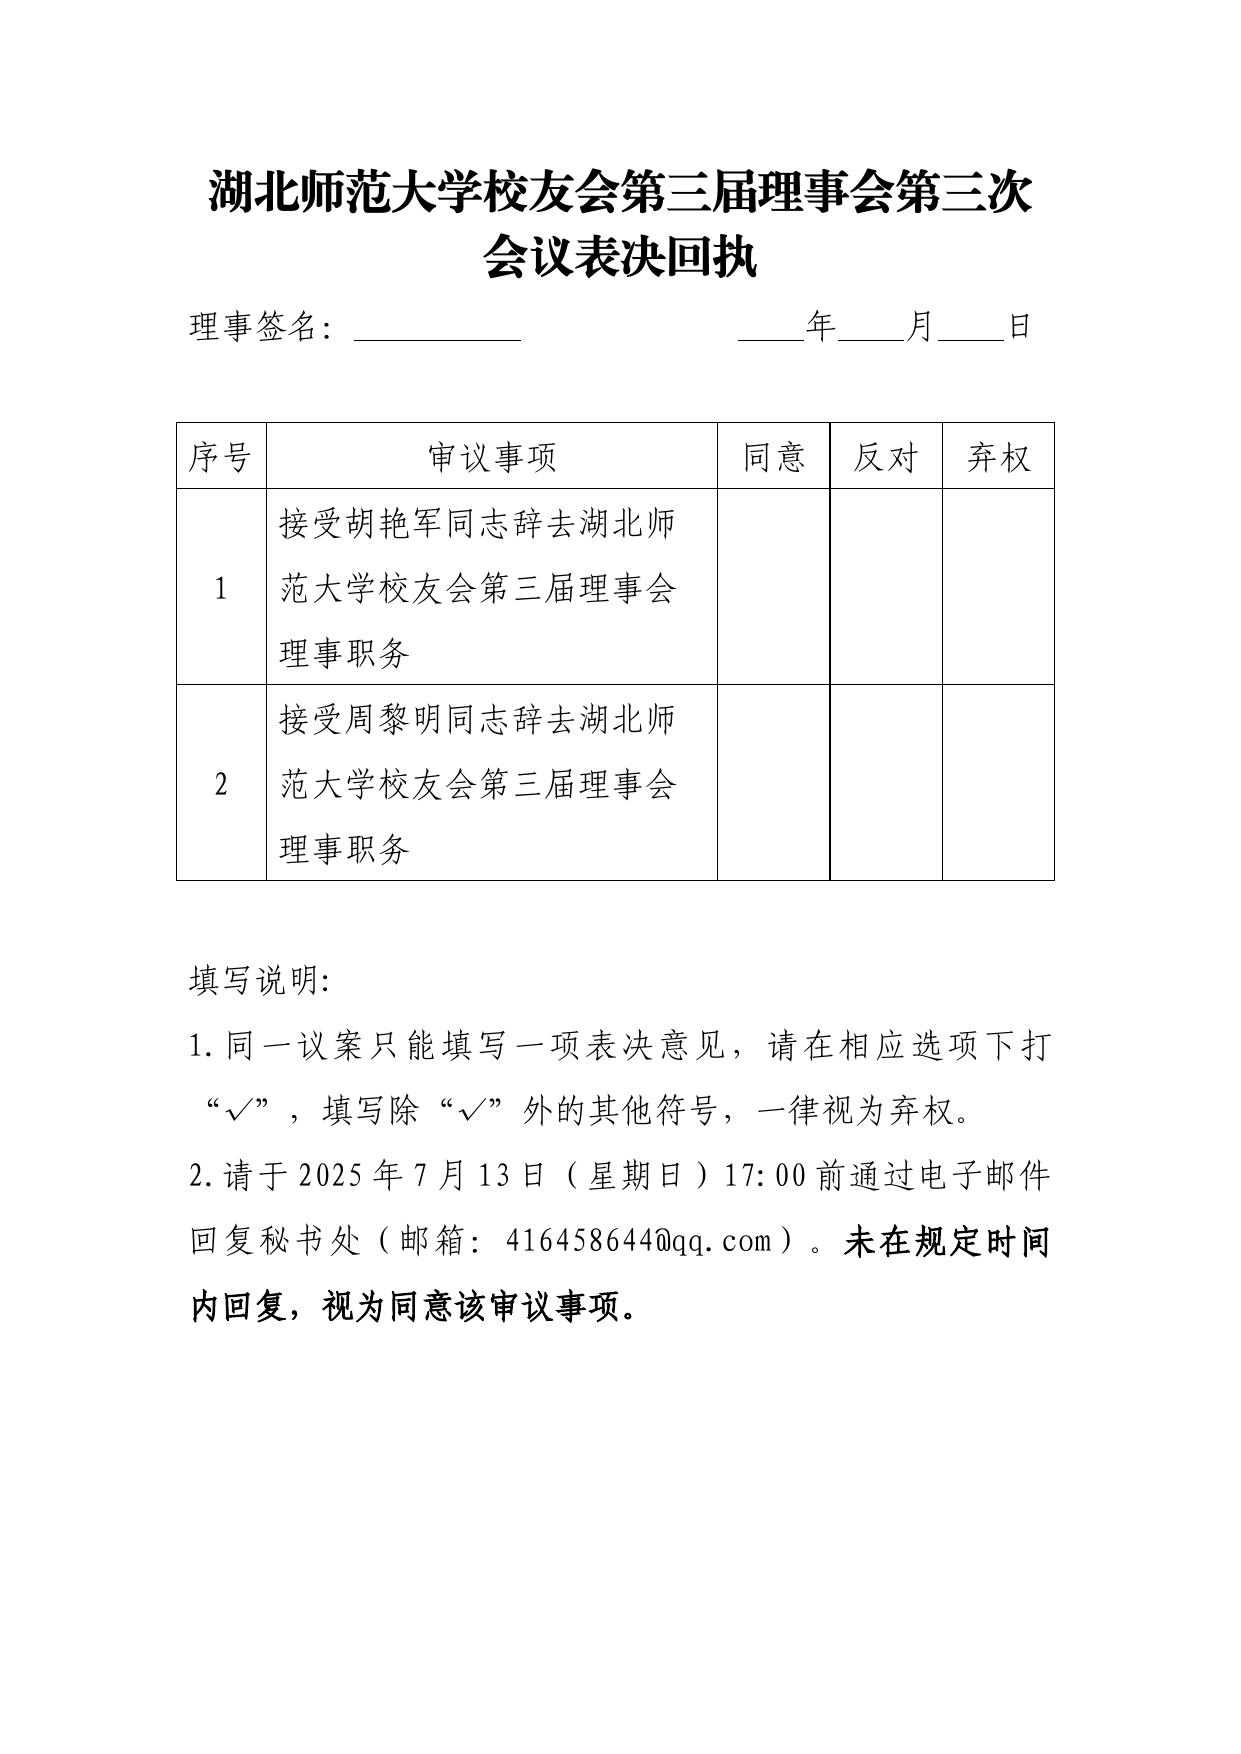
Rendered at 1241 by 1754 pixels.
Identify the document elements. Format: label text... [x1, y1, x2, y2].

text 1.同一议案只能填写一项表决意见，请在相应选项下打“√”，填写除“√”外的其他符号，一律视为弃权。 [187, 1011, 1053, 1141]
table_cell [943, 489, 1054, 684]
table_cell [943, 685, 1054, 880]
table_header 同意 [718, 423, 829, 488]
table_cell [831, 489, 942, 684]
text 填写说明: [187, 946, 1053, 1011]
text 理事签名： 年 月 日 [187, 292, 1053, 357]
table_header 反对 [831, 423, 942, 488]
text 2.请于2025年7月13日（星期日）17:00前通过电子邮件回复秘书处（邮箱：416458644@qq.com）。未在规定时间内回复，视为同意该审议事项。 [187, 1141, 1053, 1336]
text 湖北师范大学校友会第三届理事会第三次会议表决回执 [187, 162, 1053, 292]
table_cell [718, 489, 829, 684]
table_cell 接受胡艳军同志辞去湖北师范大学校友会第三届理事会理事职务 [267, 489, 717, 684]
table_header 序号 [177, 423, 266, 488]
table_header 弃权 [943, 423, 1054, 488]
table_cell [718, 685, 829, 880]
table_cell [831, 685, 942, 880]
table_cell 接受周黎明同志辞去湖北师范大学校友会第三届理事会理事职务 [267, 685, 717, 880]
table_cell 2 [177, 685, 266, 880]
table_cell 1 [177, 489, 266, 684]
table_header 审议事项 [267, 423, 717, 488]
